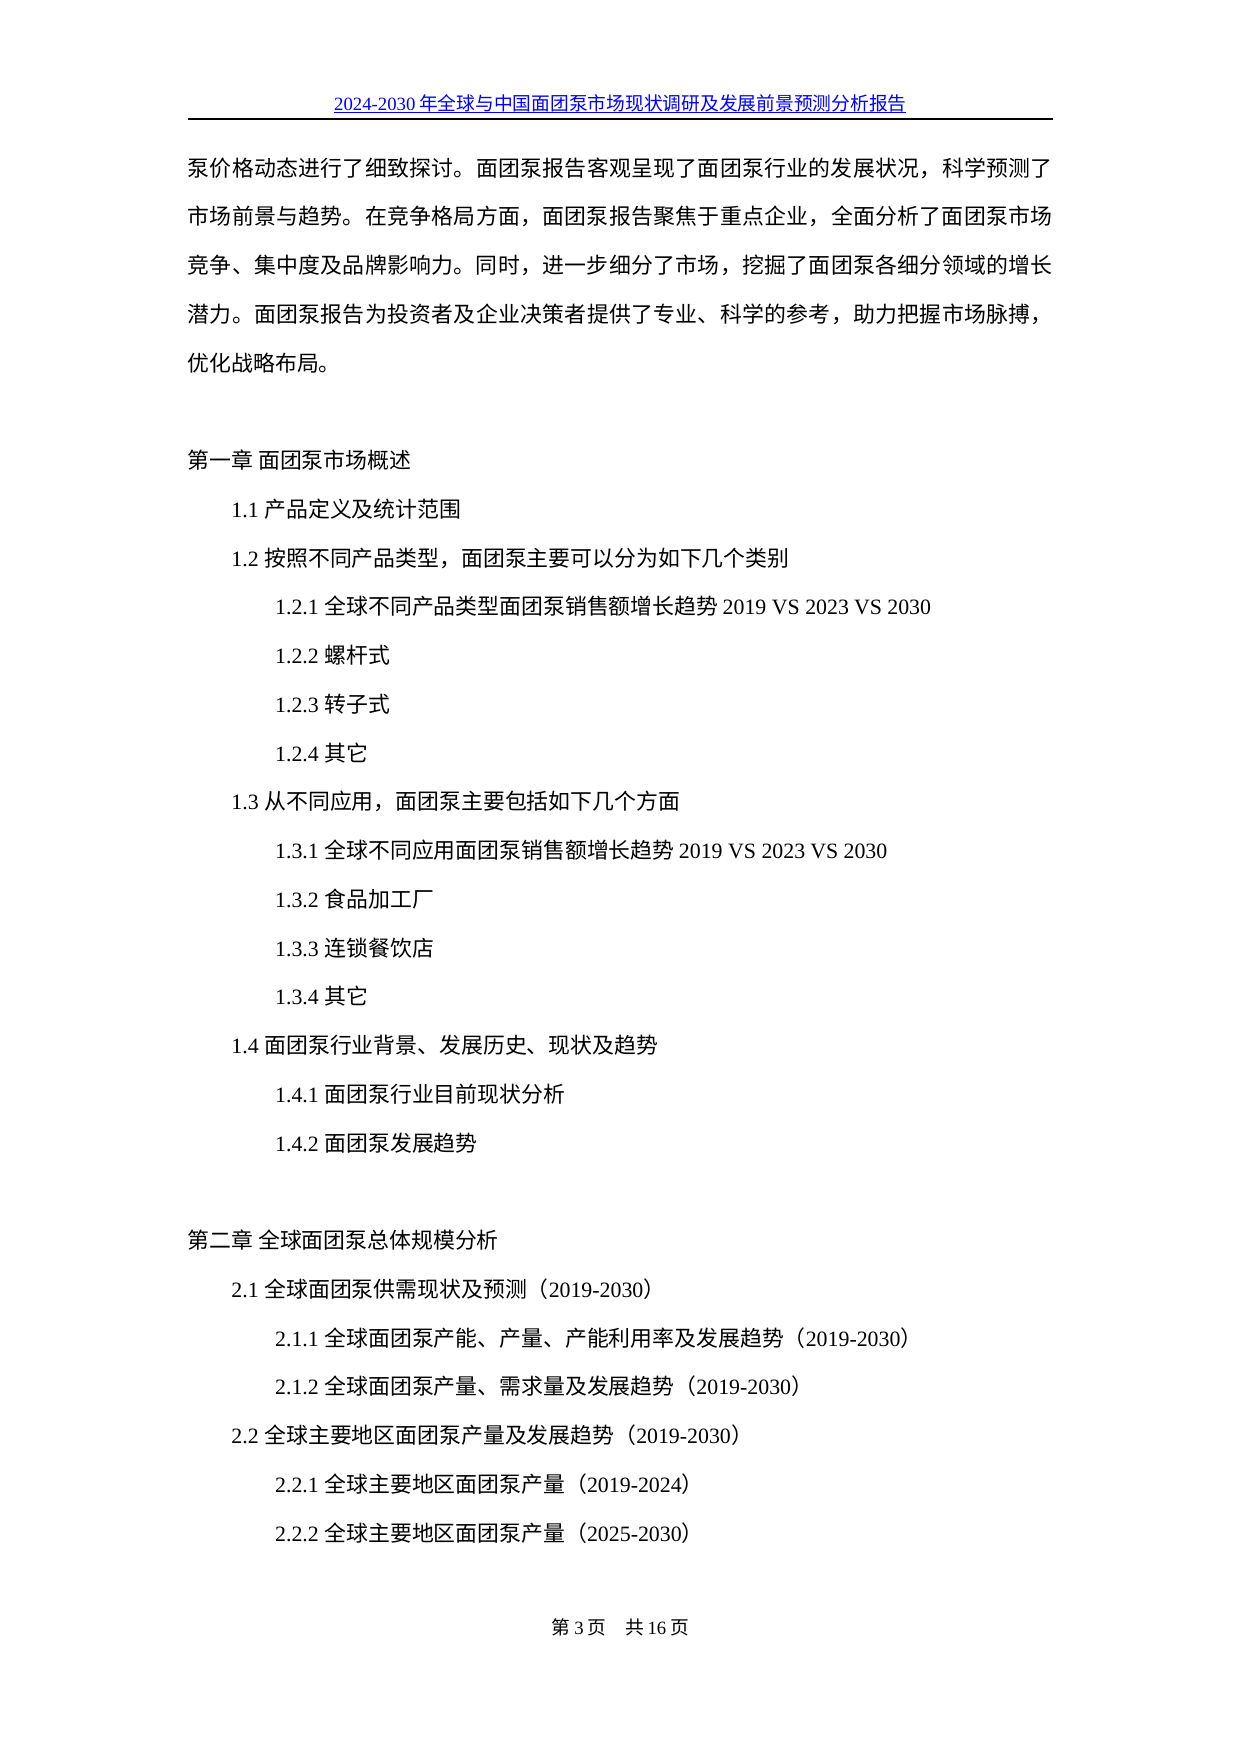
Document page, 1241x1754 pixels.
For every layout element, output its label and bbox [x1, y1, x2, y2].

text [187, 150, 1053, 1548]
